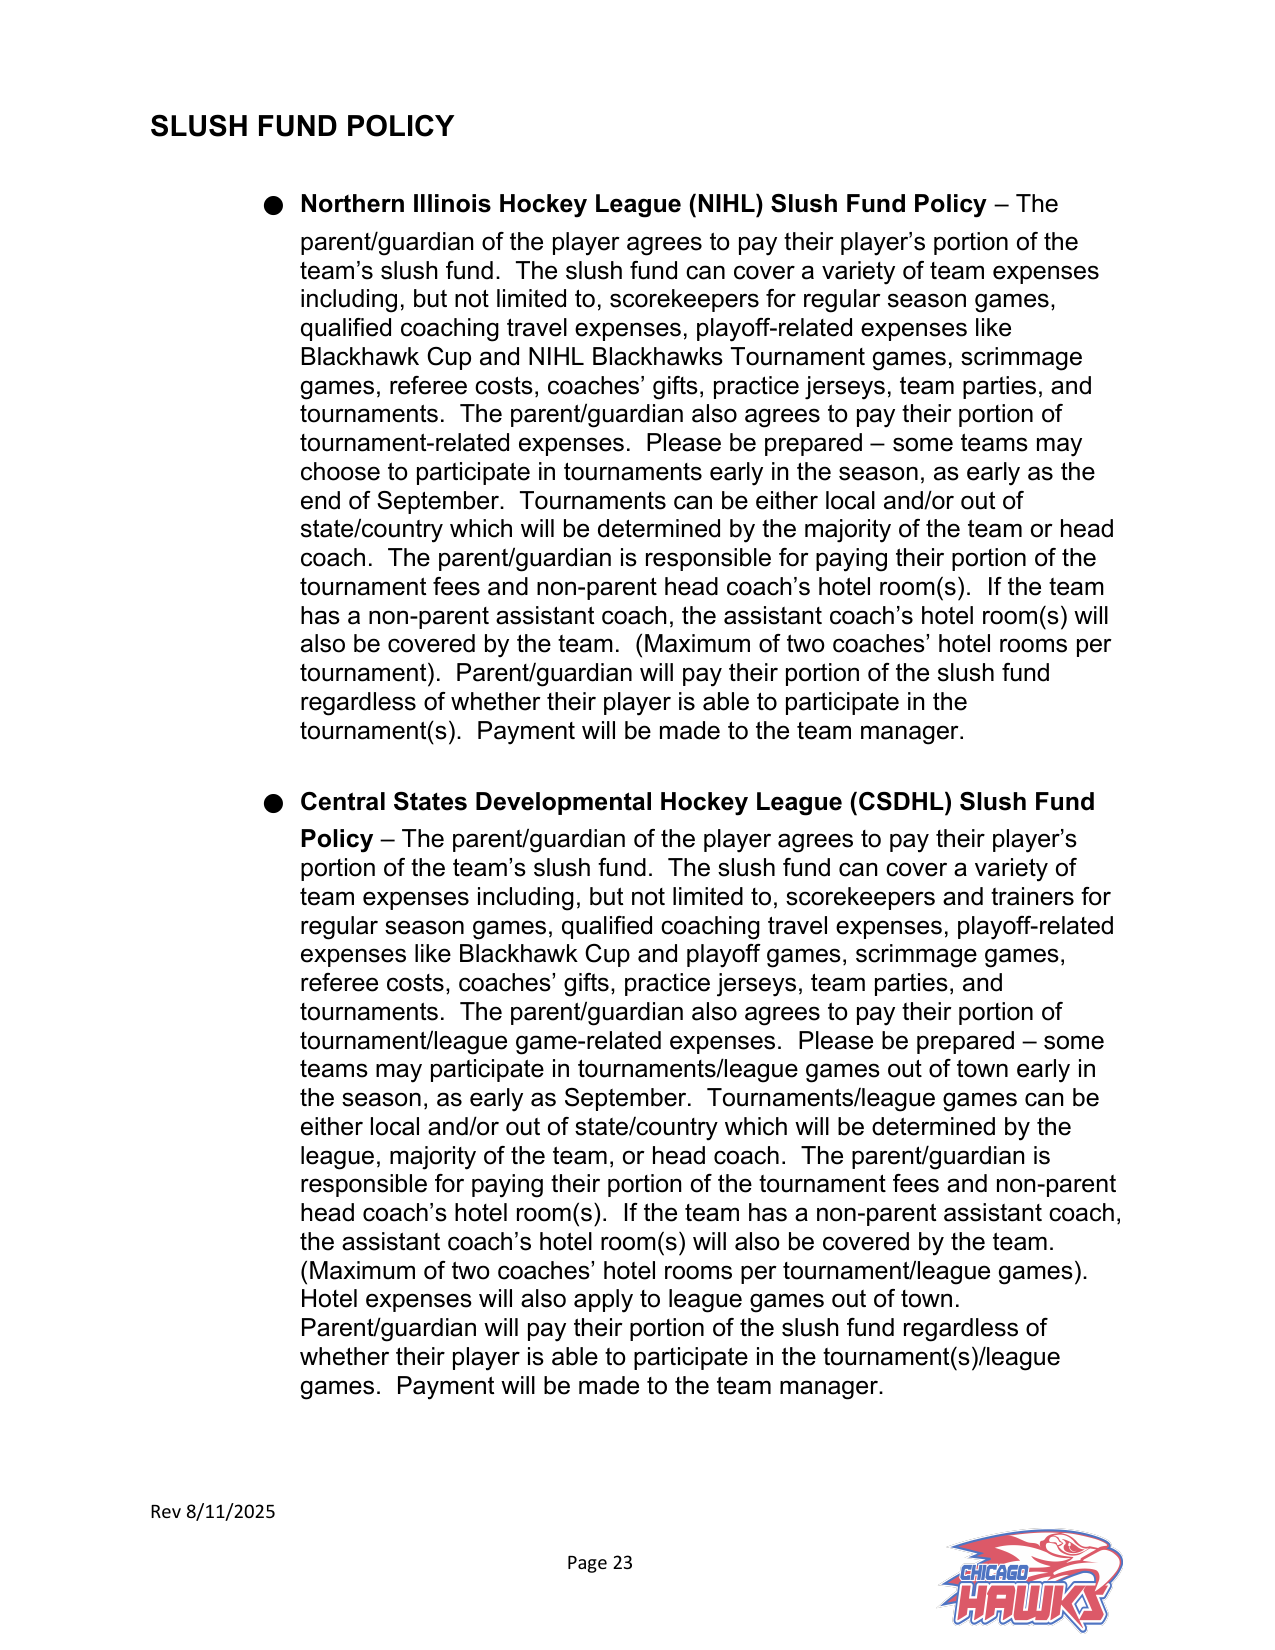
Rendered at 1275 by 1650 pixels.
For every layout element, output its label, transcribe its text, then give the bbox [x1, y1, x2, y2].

picture [936, 1528, 1123, 1634]
list Northern Illinois Hockey League (NIHL) Slush Fund Policy – The parent/guardian of the player agrees to pay their player’s portion of the team’s slush fund. The slush fund can cover a variety of team expenses including, but not limited to, scorekeepers for regular season games, qualified coaching travel expenses, playoff-related expenses like Blackhawk Cup and NIHL Blackhawks Tournament games, scrimmage games, referee costs, coaches’ gifts, practice jerseys, team parties, and tournaments. The parent/guardian also agrees to pay their portion of tournament-related expenses. Please be prepared – some teams may choose to participate in tournaments early in the season, as early as the end of September. Tournaments can be either local and/or out of state/country which will be determined by the majority of the team or head coach. The parent/guardian is responsible for paying their portion of the tournament fees and non-parent head coach’s hotel room(s). If the team has a non-parent assistant coach, the assistant coach’s hotel room(s) will also be covered by the team. (Maximum of two coaches’ hotel rooms per tournament). Parent/guardian will pay their portion of the slush fund regardless of whether their player is able to participate in the tournament(s). Payment will be made to the team manager. [262, 176, 1125, 744]
subtitle SLUSH FUND POLICY [150, 108, 1125, 142]
list Central States Developmental Hockey League (CSDHL) Slush Fund Policy – The parent/guardian of the player agrees to pay their player’s portion of the team’s slush fund. The slush fund can cover a variety of team expenses including, but not limited to, scorekeepers and trainers for regular season games, qualified coaching travel expenses, playoff-related expenses like Blackhawk Cup and playoff games, scrimmage games, referee costs, coaches’ gifts, practice jerseys, team parties, and tournaments. The parent/guardian also agrees to pay their portion of tournament/league game-related expenses. Please be prepared – some teams may participate in tournaments/league games out of town early in the season, as early as September. Tournaments/league games can be either local and/or out of state/country which will be determined by the league, majority of the team, or head coach. The parent/guardian is responsible for paying their portion of the tournament fees and non-parent head coach’s hotel room(s). If the team has a non-parent assistant coach, the assistant coach’s hotel room(s) will also be covered by the team. (Maximum of two coaches’ hotel rooms per tournament/league games). Hotel expenses will also apply to league games out of town. Parent/guardian will pay their portion of the slush fund regardless of whether their player is able to participate in the tournament(s)/league games. Payment will be made to the team manager. [262, 773, 1125, 1399]
